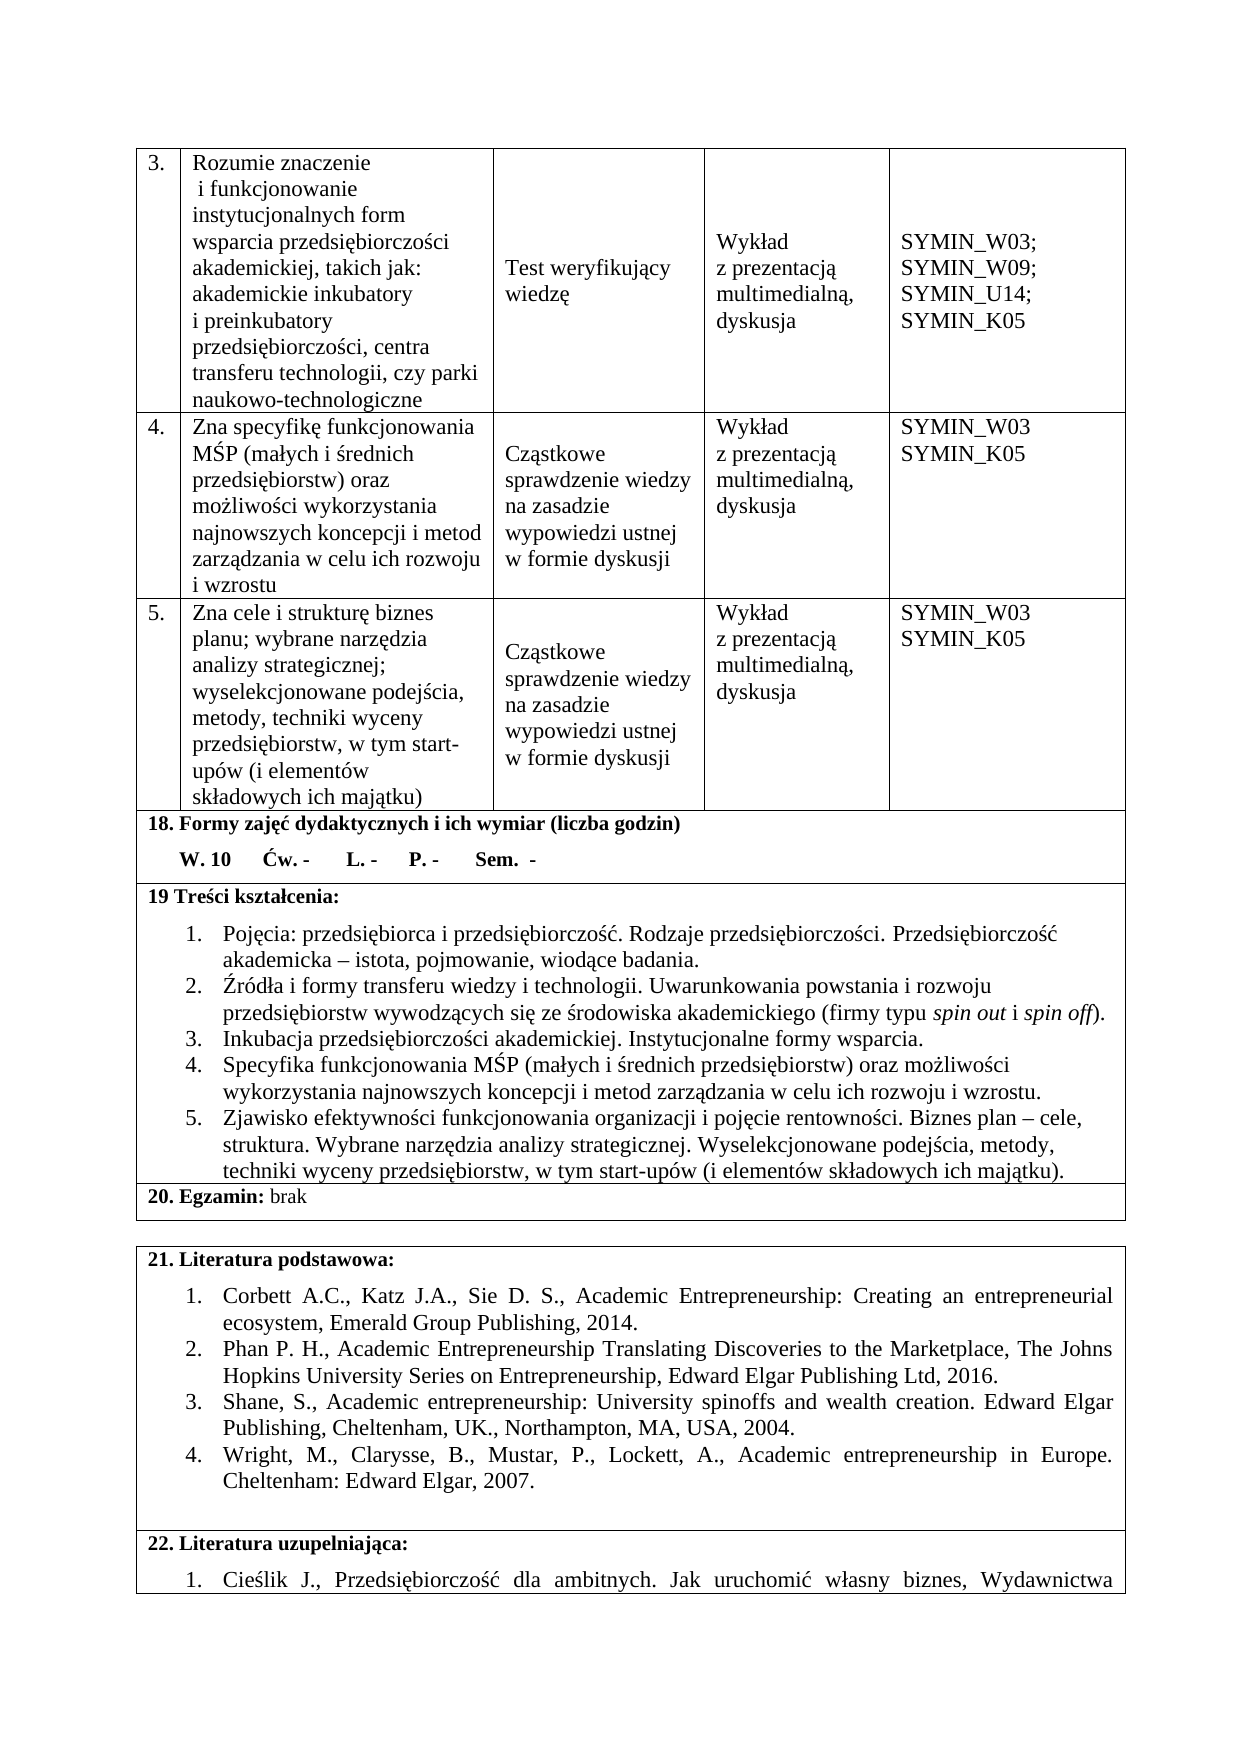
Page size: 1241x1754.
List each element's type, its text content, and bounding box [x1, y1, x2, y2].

table_cell 3. [137, 149, 180, 412]
table_cell Zna specyfikę funkcjonowania MŚP (małych i średnich przedsiębiorstw) oraz możliwości wykorzystania najnowszych koncepcji i metod zarządzania w celu ich rozwoju i wzrostu [181, 413, 493, 598]
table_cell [705, 149, 889, 412]
table_cell Zna cele i strukturę biznes planu; wybrane narzędzia analizy strategicznej; wyselekcjonowane podejścia, metody, techniki wyceny przedsiębiorstw, w tym start-upów (i elementów składowych ich majątku) [181, 599, 493, 809]
table_cell Wykład z prezentacją multimedialną, dyskusja [705, 413, 889, 598]
table_cell SYMIN_W03 SYMIN_K05 [890, 413, 1125, 598]
table_cell Wykład z prezentacją multimedialną, dyskusja [705, 599, 889, 809]
table_cell SYMIN_W03 SYMIN_K05 [890, 599, 1125, 809]
table_cell 19 Treści kształcenia: Pojęcia: przedsiębiorca i przedsiębiorczość. Rodzaje przedsiębiorczości. Przedsiębiorczość akademicka – istota, pojmowanie, wiodące badania. Źródła i formy transferu wiedzy i technologii. Uwarunkowania powstania i rozwoju przedsiębiorstw wywodzących się ze środowiska akademickiego (firmy typu spin out i spin off). Inkubacja przedsiębiorczości akademickiej. Instytucjonalne formy wsparcia. Specyfika funkcjonowania MŚP (małych i średnich przedsiębiorstw) oraz możliwości wykorzystania najnowszych koncepcji i metod zarządzania w celu ich rozwoju i wzrostu. Zjawisko efektywności funkcjonowania organizacji i pojęcie rentowności. Biznes plan – cele, struktura. Wybrane narzędzia analizy strategicznej. Wyselekcjonowane podejścia, metody, techniki wyceny przedsiębiorstw, w tym start-upów (i elementów składowych ich majątku). [137, 884, 1125, 1183]
table_cell Rozumie znaczenie i funkcjonowanie instytucjonalnych form wsparcia przedsiębiorczości akademickiej, takich jak: akademickie inkubatory i preinkubatory przedsiębiorczości, centra transferu technologii, czy parki naukowo-technologiczne [181, 149, 493, 412]
table_cell Cząstkowe sprawdzenie wiedzy na zasadzie wypowiedzi ustnej w formie dyskusji [494, 413, 704, 598]
table_cell SYMIN_W03; SYMIN_W09; SYMIN_U14; SYMIN_K05 [890, 149, 1125, 412]
table_cell 20. Egzamin: brak [137, 1184, 1125, 1220]
table_cell 5. [137, 599, 180, 809]
table_cell Cząstkowe sprawdzenie wiedzy na zasadzie wypowiedzi ustnej w formie dyskusji [494, 599, 704, 809]
table_cell Test weryfikujący wiedzę [494, 149, 704, 412]
table_header 21. Literatura podstawowa: Corbett A.C., Katz J.A., Sie D. S., Academic Entrepreneurship: Creating an entrepreneurial ecosystem, Emerald Group Publishing, 2014. Phan P. H., Academic Entrepreneurship Translating Discoveries to the Marketplace, The Johns Hopkins University Series on Entrepreneurship, Edward Elgar Publishing Ltd, 2016. Shane, S., Academic entrepreneurship: University spinoffs and wealth creation. Edward Elgar Publishing, Cheltenham, UK., Northampton, MA, USA, 2004. Wright, M., Clarysse, B., Mustar, P., Lockett, A., Academic entrepreneurship in Europe. Cheltenham: Edward Elgar, 2007. [137, 1247, 1125, 1529]
table_cell 18. Formy zajęć dydaktycznych i ich wymiar (liczba godzin) W. 10 Ćw. - L. - P. - Sem. - [137, 811, 1125, 883]
table_cell 4. [137, 413, 180, 598]
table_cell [137, 1531, 1125, 1593]
